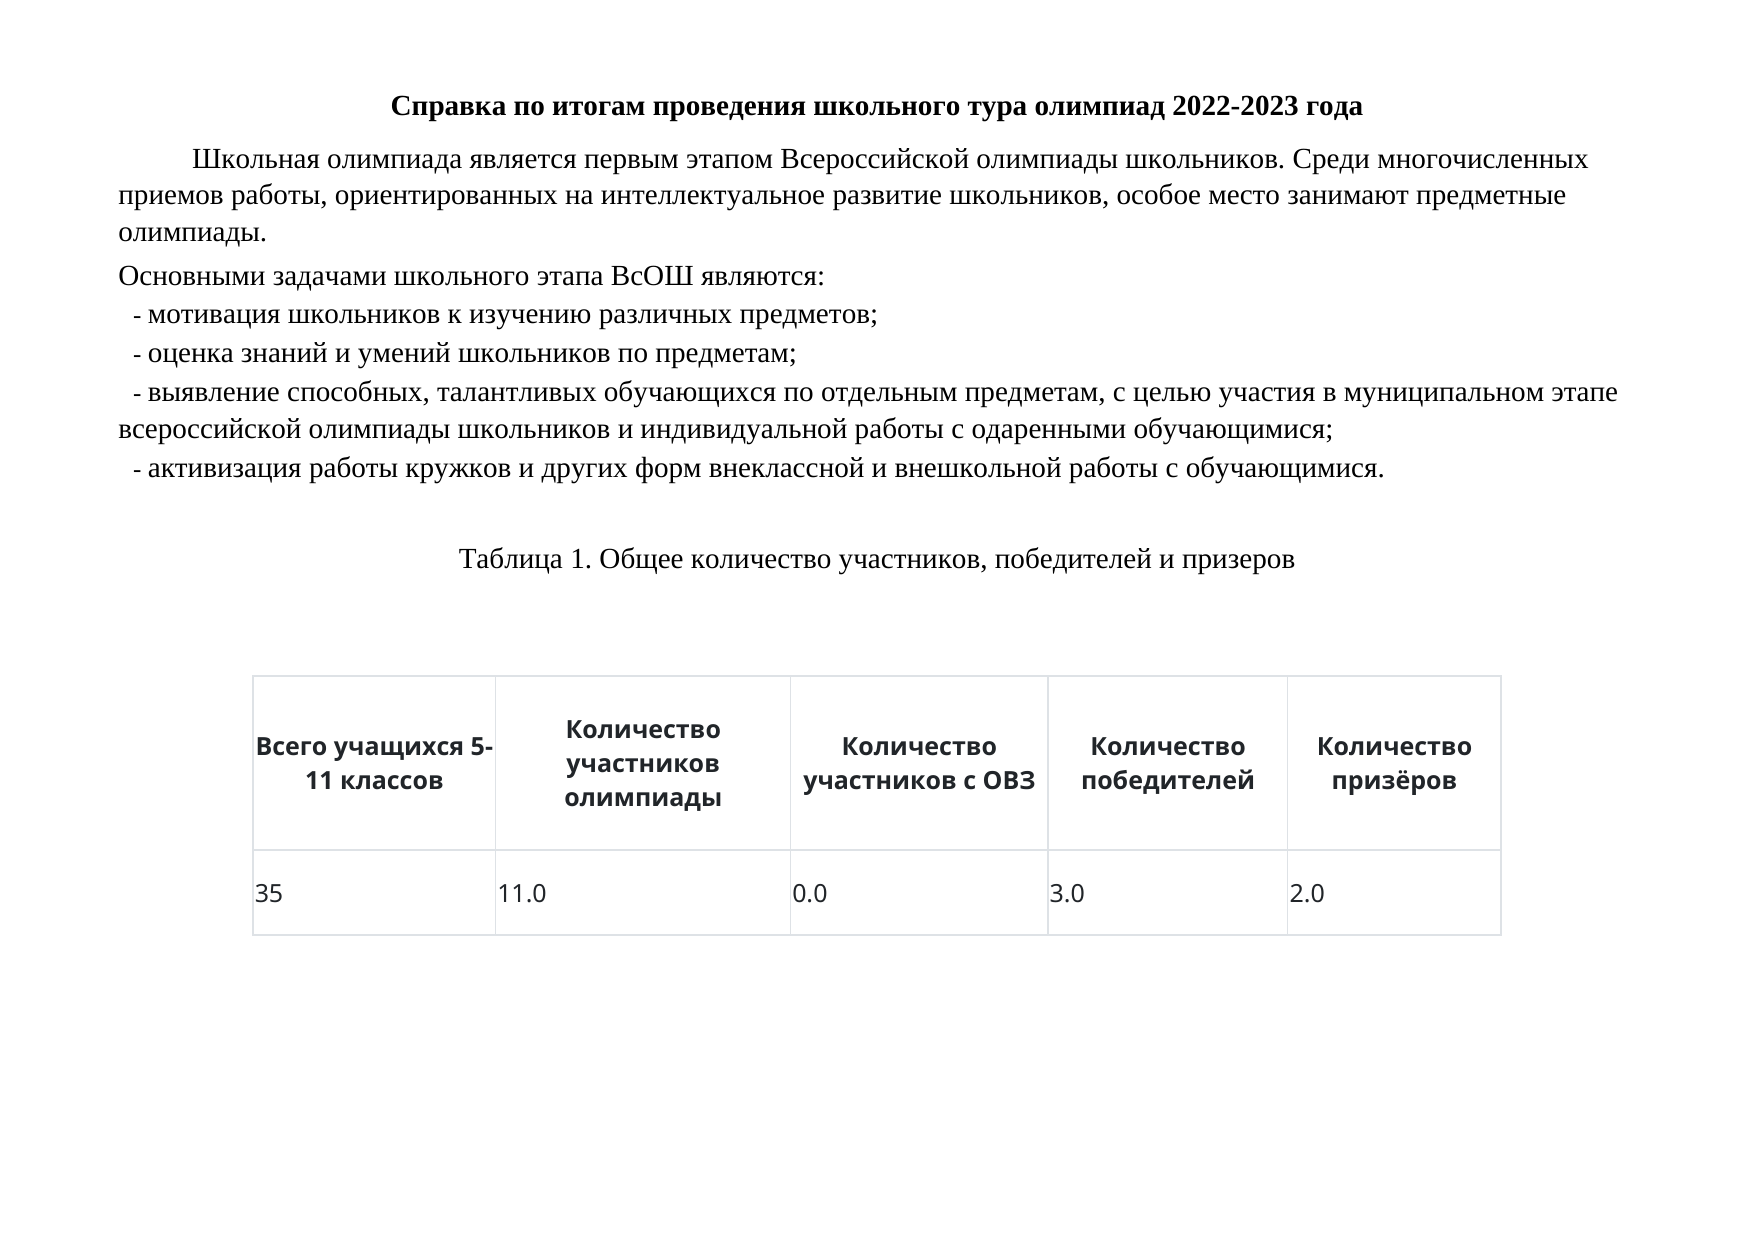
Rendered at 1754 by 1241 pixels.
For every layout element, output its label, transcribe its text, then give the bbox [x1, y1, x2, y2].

text Таблица 1. Общее количество участников, победителей и призеров [118, 541, 1636, 575]
text Основными задачами школьного этапа ВсОШ являются: [118, 258, 1636, 291]
table_cell 35 [254, 851, 495, 934]
list оценка знаний и умений школьников по предметам; [118, 335, 1636, 369]
text Справка по итогам проведения школьного тура олимпиад 2022-2023 года [118, 88, 1636, 122]
list мотивация школьников к изучению различных предметов; [118, 296, 1636, 330]
table_header Количество призёров [1288, 677, 1500, 849]
table_header Всего учащихся 5-11 классов [254, 677, 495, 849]
table_cell 2.0 [1288, 851, 1500, 934]
list выявление способных, талантливых обучающихся по отдельным предметам, с целью участия в муниципальном этапе всероссийской олимпиады школьников и индивидуальной работы с одаренными обучающимися; [118, 374, 1636, 444]
table_header Количество участников олимпиады [496, 677, 790, 849]
table_cell 11.0 [496, 851, 790, 934]
table_header Количество победителей [1049, 677, 1287, 849]
table_cell 0.0 [791, 851, 1047, 934]
text Школьная олимпиада является первым этапом Всероссийской олимпиады школьников. Среди многочисленных приемов работы, ориентированных на интеллектуальное развитие школьников, особое место занимают предметные олимпиады. [118, 141, 1636, 247]
table_cell 3.0 [1049, 851, 1287, 934]
table_header Количество участников с ОВЗ [791, 677, 1047, 849]
list активизация работы кружков и других форм внеклассной и внешкольной работы с обучающимися. [118, 450, 1636, 483]
